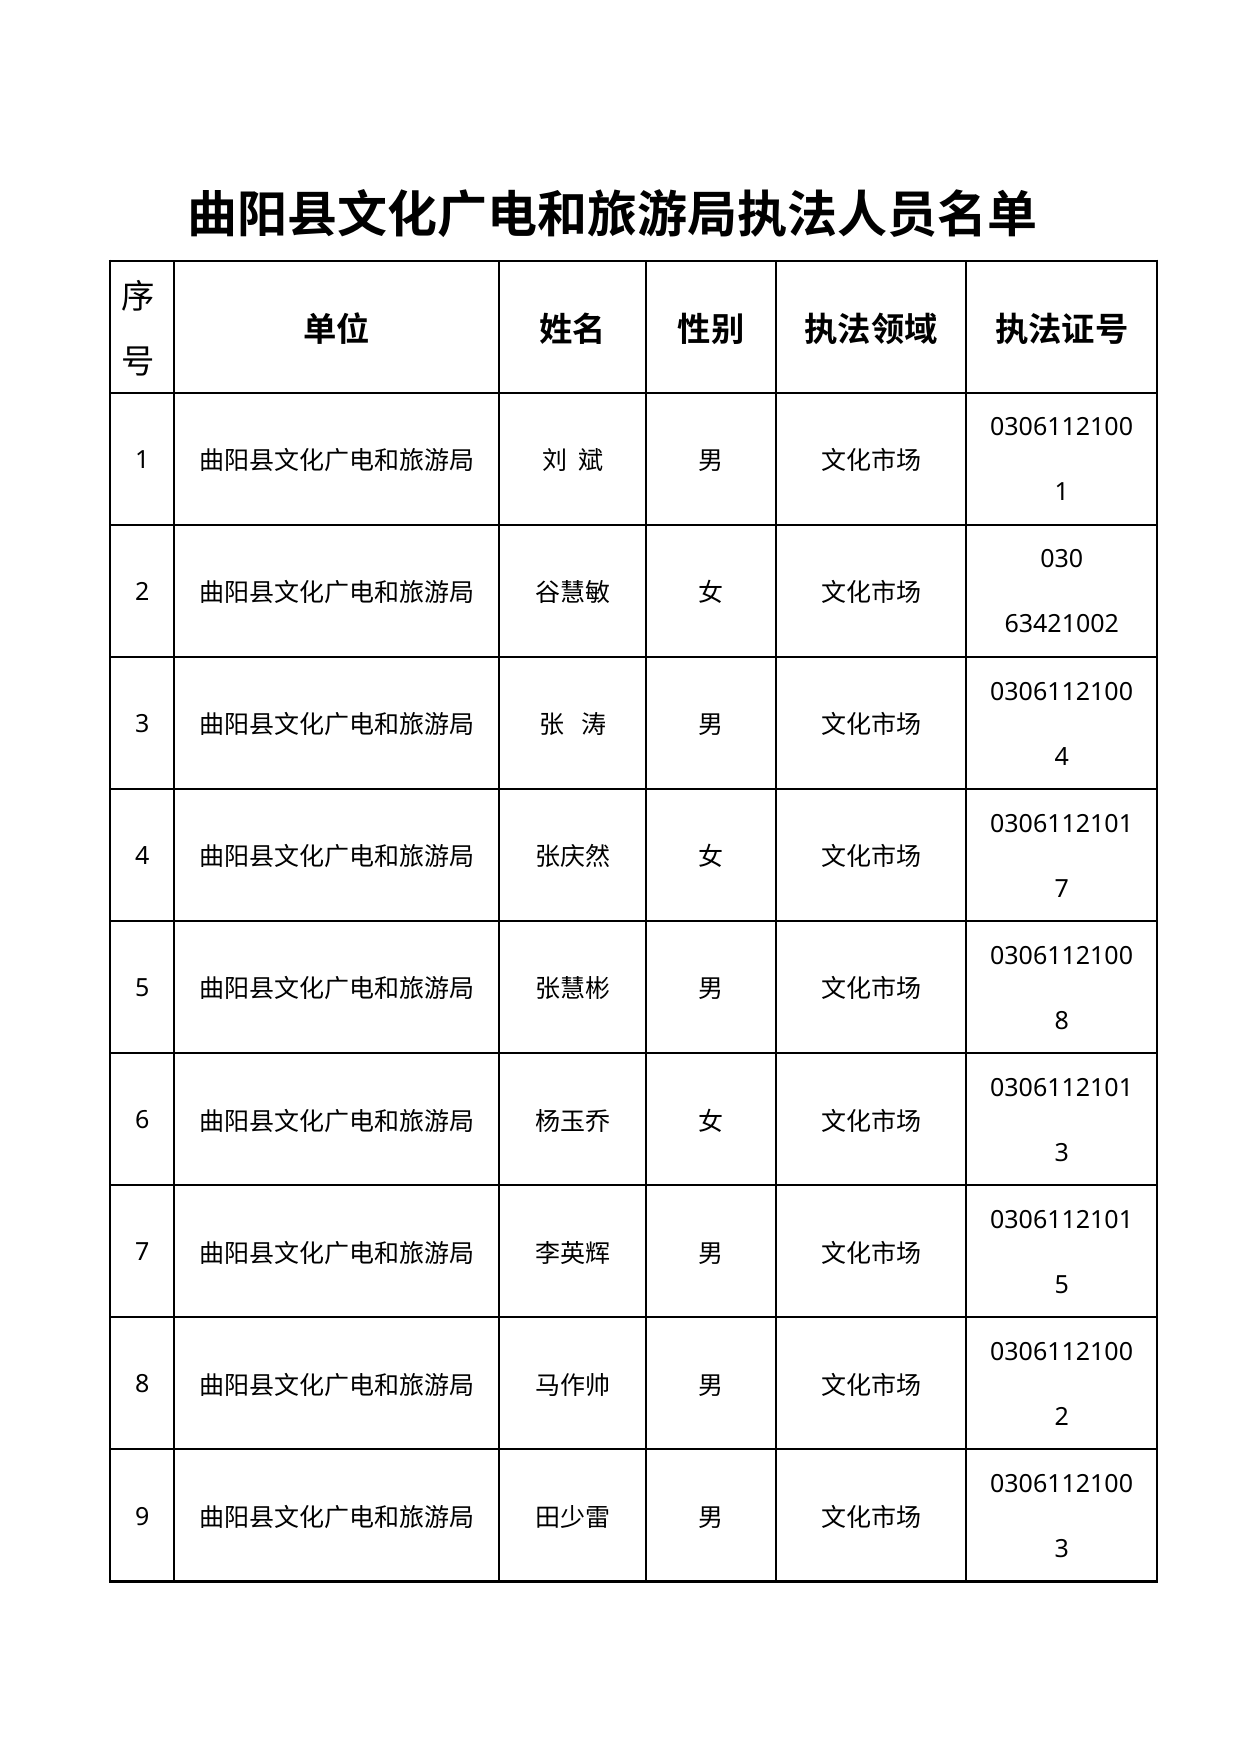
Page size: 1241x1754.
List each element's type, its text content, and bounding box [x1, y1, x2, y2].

table_cell 曲阳县文化广电和旅游局 [175, 394, 498, 524]
table_cell 曲阳县文化广电和旅游局 [175, 1054, 498, 1184]
table_cell 男 [647, 1318, 775, 1448]
table_cell 曲阳县文化广电和旅游局 [175, 790, 498, 920]
table_cell 03061121017 [967, 790, 1156, 920]
table_header 序号 [111, 262, 173, 392]
table_cell 03061121004 [967, 658, 1156, 788]
table_cell 曲阳县文化广电和旅游局 [175, 1186, 498, 1316]
table_cell 文化市场 [777, 1450, 965, 1580]
table_cell 曲阳县文化广电和旅游局 [175, 1318, 498, 1448]
table_cell 男 [647, 1450, 775, 1580]
table_cell 女 [647, 1054, 775, 1184]
text 曲阳县文化广电和旅游局执法人员名单 [187, 162, 1053, 259]
table_cell 男 [647, 394, 775, 524]
table_cell 2 [111, 526, 173, 656]
table_cell 4 [111, 790, 173, 920]
table_cell 曲阳县文化广电和旅游局 [175, 922, 498, 1052]
table_cell 曲阳县文化广电和旅游局 [175, 658, 498, 788]
table_cell 3 [111, 658, 173, 788]
table_header 单位 [175, 262, 498, 392]
table_cell 田少雷 [500, 1450, 645, 1580]
table_cell 6 [111, 1054, 173, 1184]
table_cell 文化市场 [777, 1186, 965, 1316]
table_cell 文化市场 [777, 790, 965, 920]
table_cell 文化市场 [777, 1318, 965, 1448]
table_cell 女 [647, 526, 775, 656]
table_cell 杨玉乔 [500, 1054, 645, 1184]
table_cell 1 [111, 394, 173, 524]
table_cell 7 [111, 1186, 173, 1316]
table_cell 8 [111, 1318, 173, 1448]
table_cell 文化市场 [777, 526, 965, 656]
table_header 姓名 [500, 262, 645, 392]
table_cell 曲阳县文化广电和旅游局 [175, 526, 498, 656]
table_cell 03061121015 [967, 1186, 1156, 1316]
table_cell 5 [111, 922, 173, 1052]
table_cell 女 [647, 790, 775, 920]
table_cell 曲阳县文化广电和旅游局 [175, 1450, 498, 1580]
table_cell 文化市场 [777, 1054, 965, 1184]
table_header 执法领域 [777, 262, 965, 392]
table_cell 03061121008 [967, 922, 1156, 1052]
table_cell 男 [647, 922, 775, 1052]
table_cell 文化市场 [777, 658, 965, 788]
table_cell 刘 斌 [500, 394, 645, 524]
table_cell 文化市场 [777, 394, 965, 524]
table_cell 马作帅 [500, 1318, 645, 1448]
table_cell 文化市场 [777, 922, 965, 1052]
table_cell 谷慧敏 [500, 526, 645, 656]
table_cell 03061121002 [967, 1318, 1156, 1448]
table_cell 张庆然 [500, 790, 645, 920]
table_cell 男 [647, 658, 775, 788]
table_cell 03061121013 [967, 1054, 1156, 1184]
table_cell 03063421002 [967, 526, 1156, 656]
table_cell 03061121001 [967, 394, 1156, 524]
table_header 性别 [647, 262, 775, 392]
table_cell 9 [111, 1450, 173, 1580]
table_cell 张慧彬 [500, 922, 645, 1052]
table_cell 李英辉 [500, 1186, 645, 1316]
table_cell 男 [647, 1186, 775, 1316]
table_header 执法证号 [967, 262, 1156, 392]
table_cell 03061121003 [967, 1450, 1156, 1580]
table_cell 张 涛 [500, 658, 645, 788]
